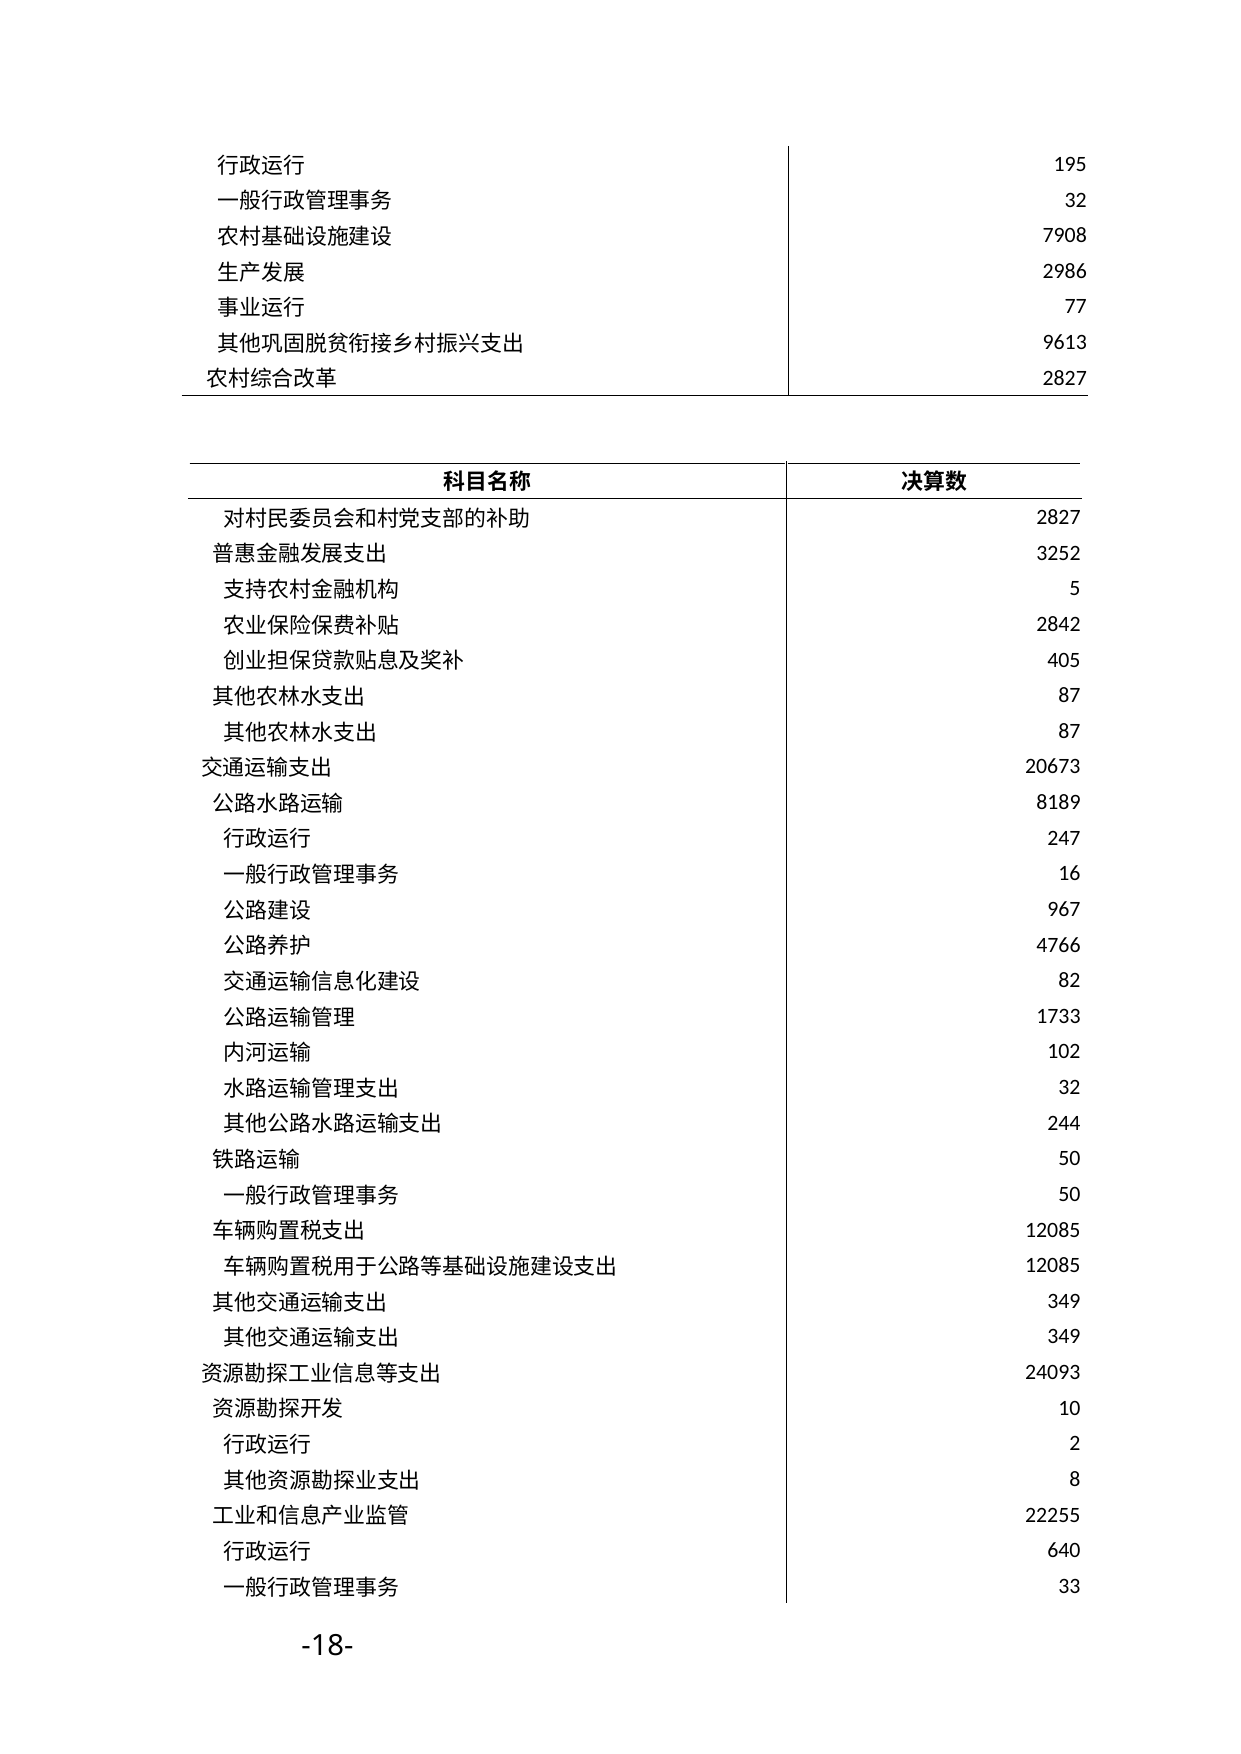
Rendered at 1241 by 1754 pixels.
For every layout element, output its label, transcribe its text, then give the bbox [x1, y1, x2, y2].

table_cell 交通运输支出 [188, 748, 786, 784]
table_cell 行政运行 [188, 820, 786, 855]
table_cell 支持农村金融机构 [188, 570, 786, 606]
table_cell 8 [787, 1461, 1082, 1496]
table_cell 7908 [789, 217, 1088, 253]
table_cell 一般行政管理事务 [182, 181, 788, 217]
table_cell 12085 [787, 1247, 1082, 1283]
table_cell 16 [787, 855, 1082, 891]
table_cell 9613 [789, 324, 1088, 359]
table_cell 2986 [789, 253, 1088, 288]
table_cell 349 [787, 1318, 1082, 1354]
table_cell 3252 [787, 535, 1082, 570]
table_cell 创业担保贷款贴息及奖补 [188, 641, 786, 677]
table_cell 82 [787, 962, 1082, 998]
table_cell 农业保险保费补贴 [188, 606, 786, 641]
table_cell 一般行政管理事务 [188, 1176, 786, 1211]
table_cell 车辆购置税支出 [188, 1211, 786, 1247]
table_cell 5 [787, 570, 1082, 606]
table_cell 2842 [787, 606, 1082, 641]
table_cell 247 [787, 820, 1082, 855]
table_cell 工业和信息产业监管 [188, 1496, 786, 1532]
table_cell 244 [787, 1105, 1082, 1140]
table_cell 行政运行 [188, 1425, 786, 1461]
table_cell 一般行政管理事务 [188, 855, 786, 891]
table_cell 77 [789, 288, 1088, 324]
table_cell 铁路运输 [188, 1140, 786, 1176]
table_cell 其他交通运输支出 [188, 1283, 786, 1318]
table_cell 195 [789, 146, 1088, 181]
table_cell 33 [787, 1568, 1082, 1603]
table_cell 2827 [789, 360, 1088, 395]
table_cell 行政运行 [188, 1532, 786, 1568]
table_cell 事业运行 [182, 288, 788, 324]
table_cell 其他农林水支出 [188, 713, 786, 748]
table_cell 87 [787, 713, 1082, 748]
table_cell 12085 [787, 1211, 1082, 1247]
table_cell 公路养护 [188, 926, 786, 962]
table_cell 资源勘探开发 [188, 1390, 786, 1425]
table_cell 其他巩固脱贫衔接乡村振兴支出 [182, 324, 788, 359]
table_cell 其他资源勘探业支出 [188, 1461, 786, 1496]
table_cell 32 [789, 181, 1088, 217]
table_cell 资源勘探工业信息等支出 [188, 1354, 786, 1389]
table_cell 2 [787, 1425, 1082, 1461]
table_cell 2827 [787, 499, 1082, 534]
table_cell 其他农林水支出 [188, 677, 786, 713]
table_cell 967 [787, 891, 1082, 926]
table_cell 20673 [787, 748, 1082, 784]
table_cell 公路建设 [188, 891, 786, 926]
table_cell 50 [787, 1176, 1082, 1211]
table_cell 640 [787, 1532, 1082, 1568]
table_cell 内河运输 [188, 1033, 786, 1069]
table_cell 10 [787, 1390, 1082, 1425]
table_cell 水路运输管理支出 [188, 1069, 786, 1104]
table_cell 349 [787, 1283, 1082, 1318]
table_cell 102 [787, 1033, 1082, 1069]
table_cell 对村民委员会和村党支部的补助 [188, 499, 786, 534]
table_cell 24093 [787, 1354, 1082, 1389]
table_cell 1733 [787, 998, 1082, 1033]
table_cell 32 [787, 1069, 1082, 1104]
table_cell 普惠金融发展支出 [188, 535, 786, 570]
table_header 科目名称 [188, 461, 786, 498]
table_cell 405 [787, 641, 1082, 677]
table_cell 公路水路运输 [188, 784, 786, 819]
table_cell 一般行政管理事务 [188, 1568, 786, 1603]
table_cell 22255 [787, 1496, 1082, 1532]
table_cell 87 [787, 677, 1082, 713]
table_cell 车辆购置税用于公路等基础设施建设支出 [188, 1247, 786, 1283]
table_cell 生产发展 [182, 253, 788, 288]
table_cell 4766 [787, 926, 1082, 962]
table_cell 其他交通运输支出 [188, 1318, 786, 1354]
table_cell 行政运行 [182, 146, 788, 181]
table_cell 农村基础设施建设 [182, 217, 788, 253]
table_cell 8189 [787, 784, 1082, 819]
table_cell 交通运输信息化建设 [188, 962, 786, 998]
table_cell 其他公路水路运输支出 [188, 1105, 786, 1140]
table_cell 农村综合改革 [182, 360, 788, 395]
table_cell 50 [787, 1140, 1082, 1176]
table_cell 公路运输管理 [188, 998, 786, 1033]
table_header 决算数 [787, 461, 1082, 498]
